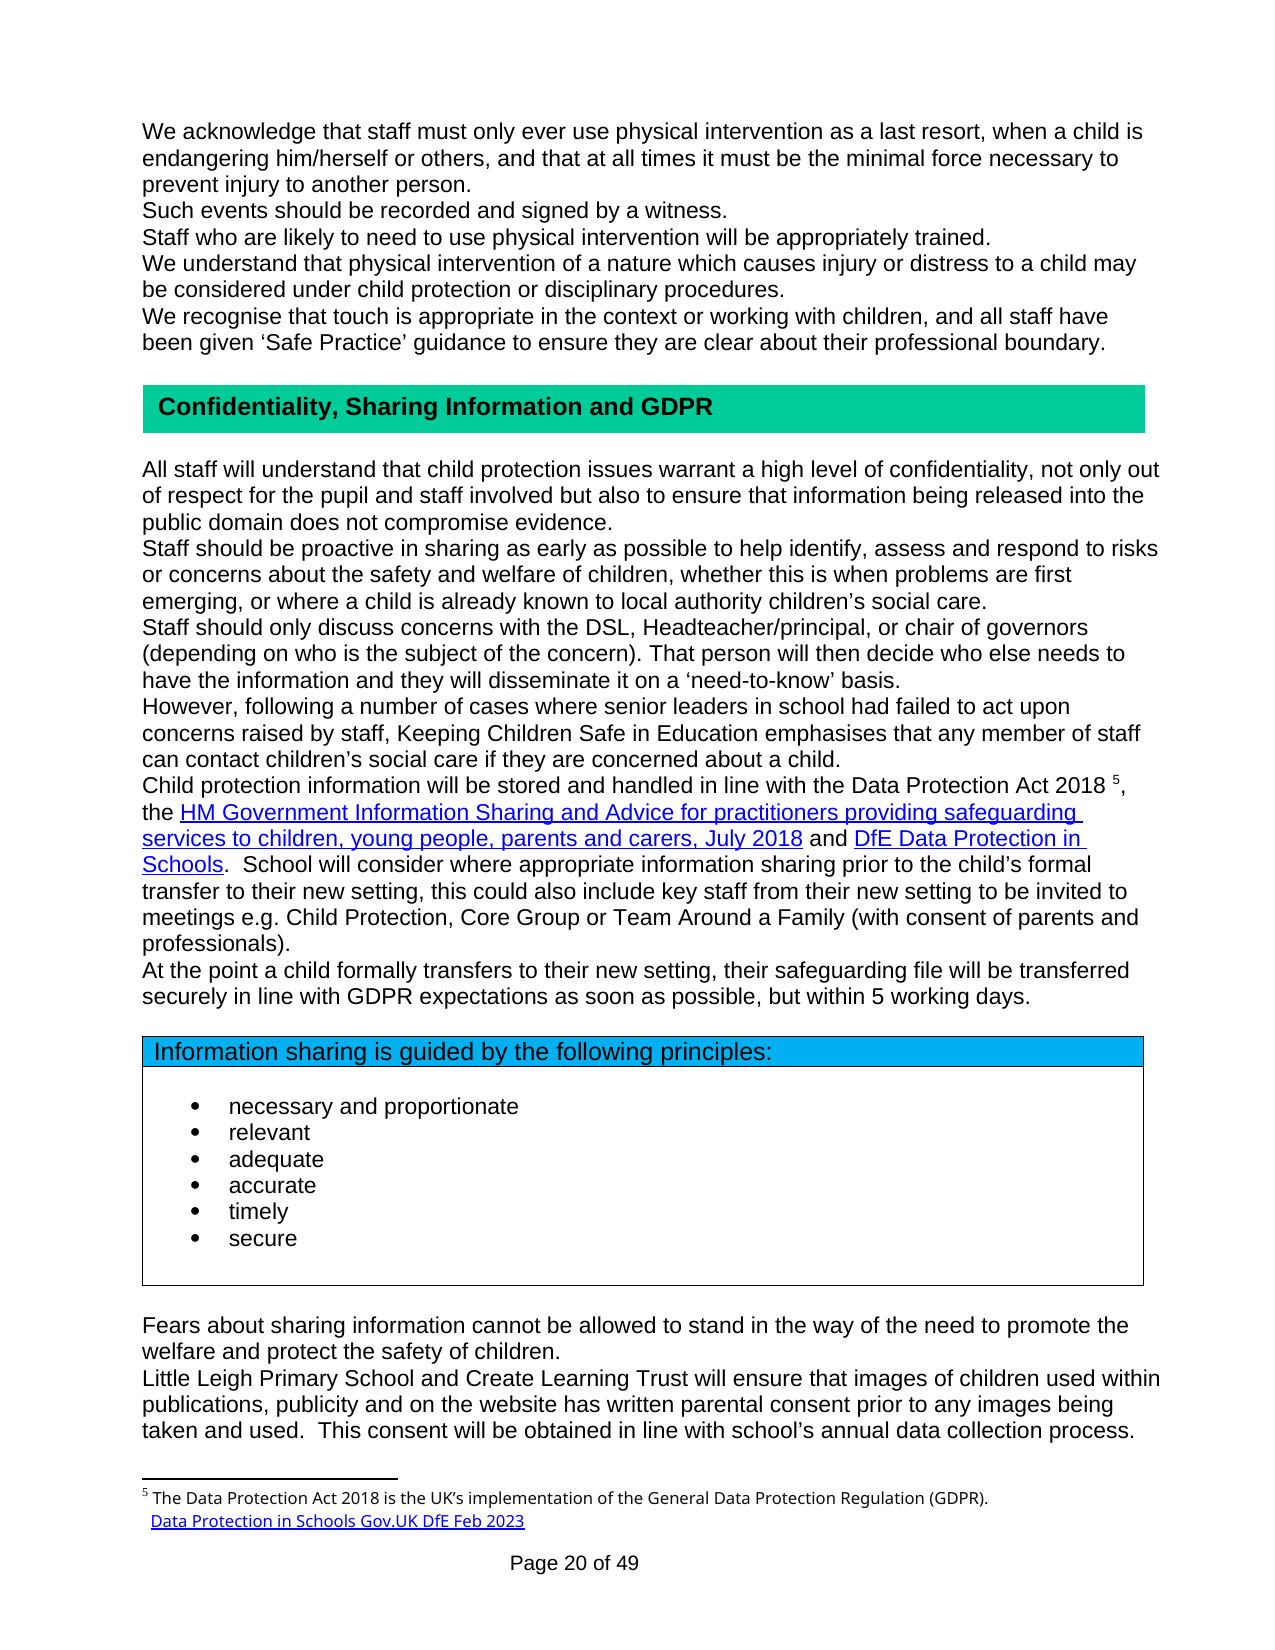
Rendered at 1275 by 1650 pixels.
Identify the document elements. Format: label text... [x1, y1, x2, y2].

table_cell necessary and proportionate relevant adequate accurate timely secure [143, 1067, 1143, 1284]
text Staff should only discuss concerns with the DSL, Headteacher/principal, or chair of governors (depending on who is the subject of the concern). That person will then decide who else needs to have the information and they will disseminate it on a ‘need-to-know’ basis. [142, 614, 1163, 693]
text We acknowledge that staff must only ever use physical intervention as a last resort, when a child is endangering him/herself or others, and that at all times it must be the minimal force necessary to prevent injury to another person. [142, 118, 1163, 197]
text We recognise that touch is appropriate in the context or working with children, and all staff have been given ‘Safe Practice’ guidance to ensure they are clear about their professional boundary. [142, 303, 1163, 355]
text Staff who are likely to need to use physical intervention will be appropriately trained. [142, 223, 1163, 250]
text Such events should be recorded and signed by a witness. [142, 197, 1163, 223]
text Staff should be proactive in sharing as early as possible to help identify, assess and respond to risks or concerns about the safety and welfare of children, whether this is when problems are first emerging, or where a child is already known to local authority children’s social care. [142, 535, 1163, 614]
text We understand that physical intervention of a nature which causes injury or distress to a child may be considered under child protection or disciplinary procedures. [142, 250, 1163, 303]
text All staff will understand that child protection issues warrant a high level of confidentiality, not only out of respect for the pupil and staff involved but also to ensure that information being released into the public domain does not compromise evidence. [142, 456, 1163, 535]
text However, following a number of cases where senior leaders in school had failed to act upon concerns raised by staff, Keeping Children Safe in Education emphasises that any member of staff can contact children’s social care if they are concerned about a child. [142, 693, 1163, 772]
text Fears about sharing information cannot be allowed to stand in the way of the need to promote the welfare and protect the safety of children. [142, 1312, 1163, 1365]
table_header Information sharing is guided by the following principles: [143, 1037, 1143, 1066]
text Child protection information will be stored and handled in line with the Data Protection Act 2018 , the HM Government Information Sharing and Advice for practitioners providing safeguarding services to children, young people, parents and carers, July 2018 and DfE Data Protection in Schools. School will consider where appropriate information sharing prior to the child’s formal transfer to their new setting, this could also include key staff from their new setting to be invited to meetings e.g. Child Protection, Core Group or Team Around a Family (with consent of parents and professionals). [142, 772, 1163, 957]
text Little Leigh Primary School and Create Learning Trust will ensure that images of children used within publications, publicity and on the website has written parental consent prior to any images being taken and used. This consent will be obtained in line with school’s annual data collection process. [142, 1365, 1163, 1444]
text At the point a child formally transfers to their new setting, their safeguarding file will be transferred securely in line with GDPR expectations as soon as possible, but within 5 working days. [142, 957, 1163, 1009]
